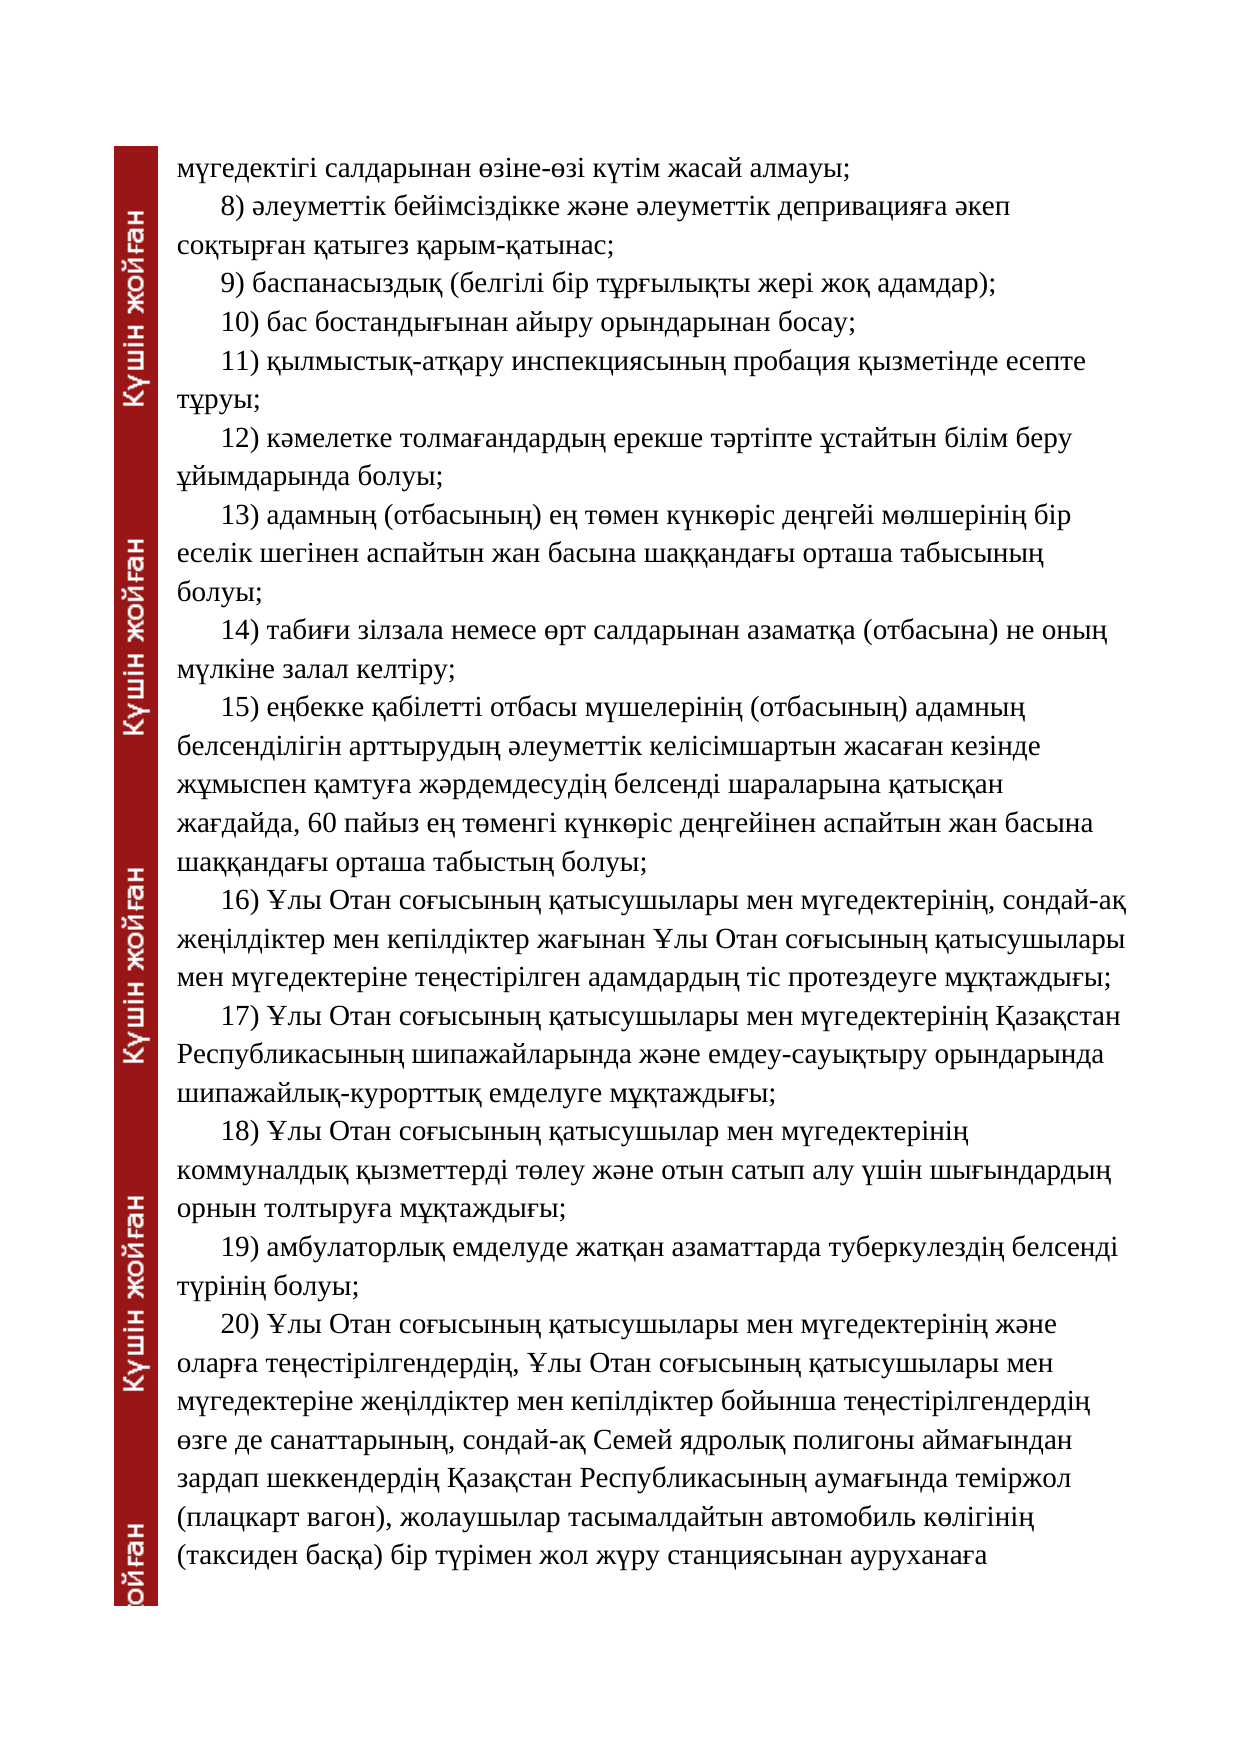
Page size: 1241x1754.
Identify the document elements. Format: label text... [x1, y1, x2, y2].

picture [114, 146, 158, 150]
picture [114, 1571, 158, 1606]
